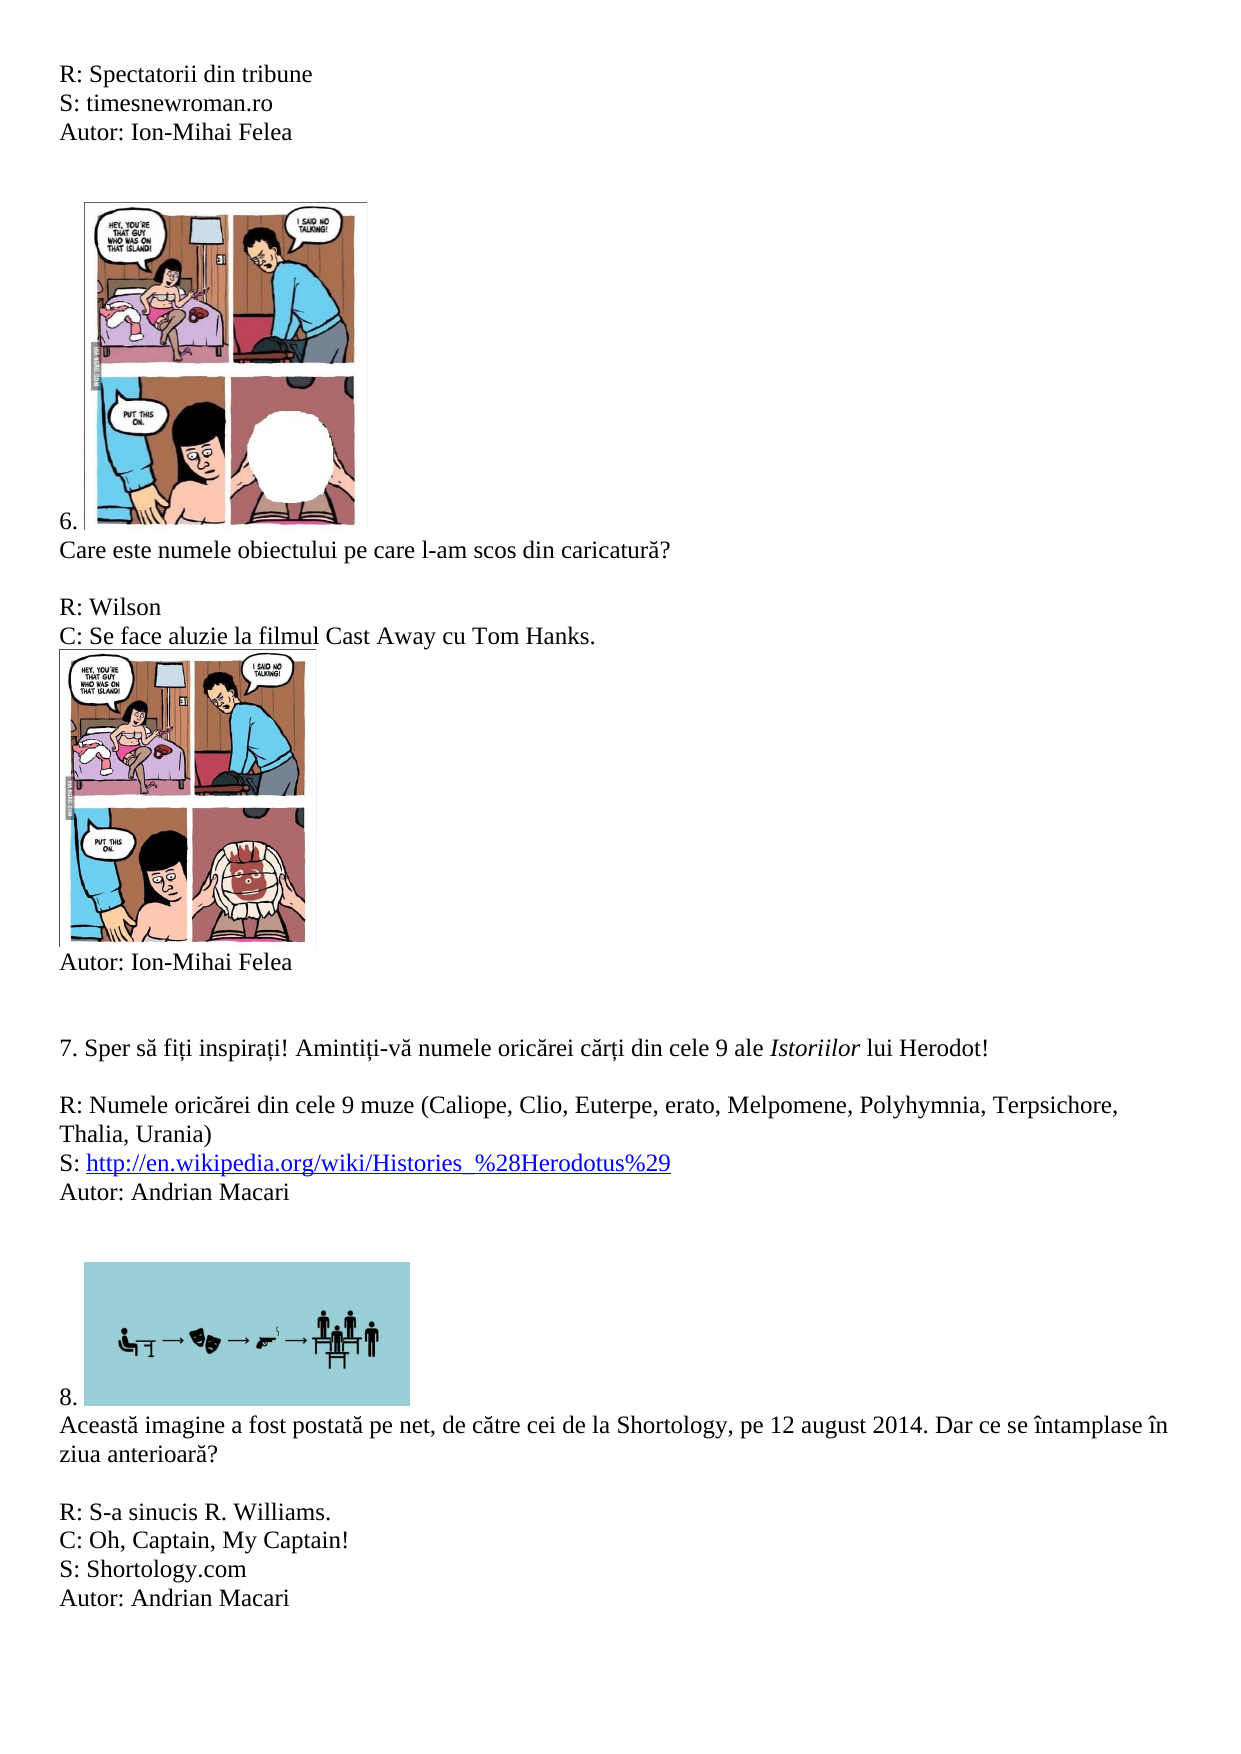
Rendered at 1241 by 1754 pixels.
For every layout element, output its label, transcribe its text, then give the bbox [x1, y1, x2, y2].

list Autor: Ion-Mihai Felea [59, 117, 1181, 145]
list S: timesnewroman.ro [59, 88, 1181, 117]
list Autor: Andrian Macari [59, 1177, 1181, 1205]
list C: Oh, Captain, My Captain! [59, 1526, 1181, 1554]
list Această imagine a fost postată pe net, de către cei de la Shortology, pe 12 august 2014. Dar ce se întamplase în ziua anterioară? [59, 1411, 1181, 1468]
list 6. [59, 203, 1181, 535]
list Autor: Ion-Mihai Felea [59, 947, 1181, 975]
list R: S-a sinucis R. Williams. [59, 1497, 1181, 1526]
list S: Shortology.com [59, 1554, 1181, 1583]
list R: Wilson [59, 592, 1181, 621]
list Care este numele obiectului pe care l-am scos din caricatură? [59, 535, 1181, 563]
list S: http://en.wikipedia.org/wiki/Histories_%28Herodotus%29 [59, 1148, 1181, 1177]
picture [59, 649, 317, 947]
list R: Spectatorii din tribune [59, 59, 1181, 88]
list 7. Sper să fiți inspirați! Amintiți-vă numele oricărei cărți din cele 9 ale Istoriilor lui Herodot! [59, 1033, 1181, 1062]
picture [84, 202, 368, 530]
list R: Numele oricărei din cele 9 muze (Caliope, Clio, Euterpe, erato, Melpomene, Polyhymnia, Terpsichore, Thalia, Urania) [59, 1090, 1181, 1148]
list Autor: Andrian Macari [59, 1583, 1181, 1612]
list C: Se face aluzie la filmul Cast Away cu Tom Hanks. [59, 621, 1181, 650]
picture [84, 1262, 411, 1406]
